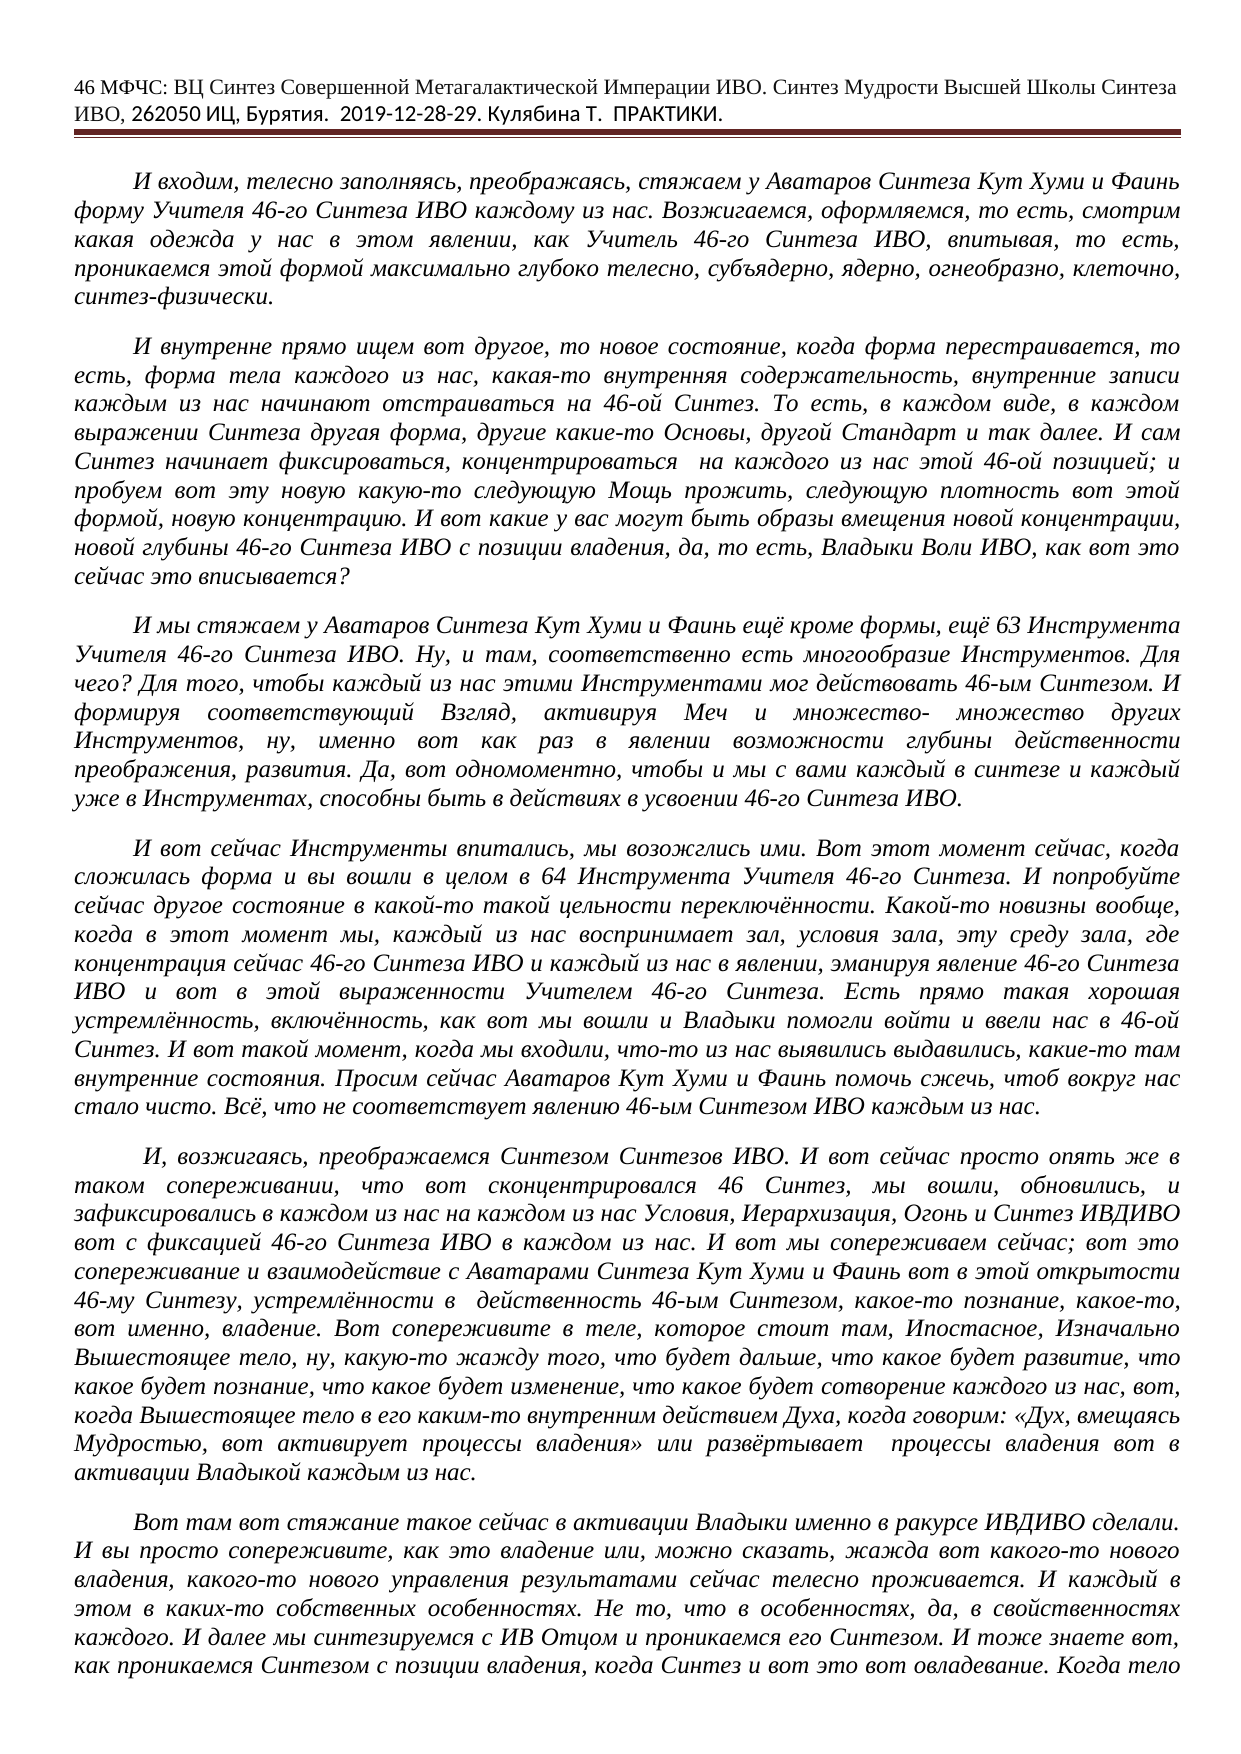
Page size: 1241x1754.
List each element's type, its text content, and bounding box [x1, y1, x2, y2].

text И вот сейчас Инструменты впитались, мы возожглись ими. Вот этот момент сейчас, когда сложилась форма и вы вошли в целом в 64 Инструмента Учителя 46-го Синтеза. И попробуйте сейчас другое состояние в какой-то такой цельности переключённости. Какой-то новизны вообще, когда в этот момент мы, каждый из нас воспринимает зал, условия зала, эту среду зала, где концентрация сейчас 46-го Синтеза ИВО и каждый из нас в явлении, эманируя явление 46-го Синтеза ИВО и вот в этой выраженности Учителем 46-го Синтеза. Есть прямо такая хорошая устремлённость, включённость, как вот мы вошли и Владыки помогли войти и ввели нас в 46-ой Синтез. И вот такой момент, когда мы входили, что-то из нас выявились выдавились, какие-то там внутренние состояния. Просим сейчас Аватаров Кут Хуми и Фаинь помочь сжечь, чтоб вокруг нас стало чисто. Всё, что не соответствует явлению 46-ым Синтезом ИВО каждым из нас. [74, 833, 1181, 1120]
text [74, 1507, 1181, 1679]
text И мы стяжаем у Аватаров Синтеза Кут Хуми и Фаинь ещё кроме формы, ещё 63 Инструмента Учителя 46-го Синтеза ИВО. Ну, и там, соответственно есть многообразие Инструментов. Для чего? Для того, чтобы каждый из нас этими Инструментами мог действовать 46-ым Синтезом. И формируя соответствующий Взгляд, активируя Меч и множество- множество других Инструментов, ну, именно вот как раз в явлении возможности глубины действенности преображения, развития. Да, вот одномоментно, чтобы и мы с вами каждый в синтезе и каждый уже в Инструментах, способны быть в действиях в усвоении 46-го Синтеза ИВО. [74, 611, 1181, 812]
text И, возжигаясь, преображаемся Синтезом Синтезов ИВО. И вот сейчас просто опять же в таком сопереживании, что вот сконцентрировался 46 Синтез, мы вошли, обновились, и зафиксировались в каждом из нас на каждом из нас Условия, Иерархизация, Огонь и Синтез ИВДИВО вот с фиксацией 46-го Синтеза ИВО в каждом из нас. И вот мы сопереживаем сейчас; вот это сопереживание и взаимодействие с Аватарами Синтеза Кут Хуми и Фаинь вот в этой открытости 46-му Синтезу, устремлённости в действенность 46-ым Синтезом, какое-то познание, какое-то, вот именно, владение. Вот сопереживите в теле, которое стоит там, Ипостасное, Изначально Вышестоящее тело, ну, какую-то жажду того, что будет дальше, что какое будет развитие, что какое будет познание, что какое будет изменение, что какое будет сотворение каждого из нас, вот, когда Вышестоящее тело в его каким-то внутренним действием Духа, когда говорим: «Дух, вмещаясь Мудростью, вот активирует процессы владения» или развёртывает процессы владения вот в активации Владыкой каждым из нас. [74, 1141, 1181, 1486]
text И входим, телесно заполняясь, преображаясь, стяжаем у Аватаров Синтеза Кут Хуми и Фаинь форму Учителя 46-го Синтеза ИВО каждому из нас. Возжигаемся, оформляемся, то есть, смотрим какая одежда у нас в этом явлении, как Учитель 46-го Синтеза ИВО, впитывая, то есть, проникаемся этой формой максимально глубоко телесно, субъядерно, ядерно, огнеобразно, клеточно, синтез-физически. [74, 166, 1181, 310]
text И внутренне прямо ищем вот другое, то новое состояние, когда форма перестраивается, то есть, форма тела каждого из нас, какая-то внутренняя содержательность, внутренние записи каждым из нас начинают отстраиваться на 46-ой Синтез. То есть, в каждом виде, в каждом выражении Синтеза другая форма, другие какие-то Основы, другой Стандарт и так далее. И сам Синтез начинает фиксироваться, концентрироваться на каждого из нас этой 46-ой позицией; и пробуем вот эту новую какую-то следующую Мощь прожить, следующую плотность вот этой формой, новую концентрацию. И вот какие у вас могут быть образы вмещения новой концентрации, новой глубины 46-го Синтеза ИВО с позиции владения, да, то есть, Владыки Воли ИВО, как вот это сейчас это вписывается? [74, 331, 1181, 590]
